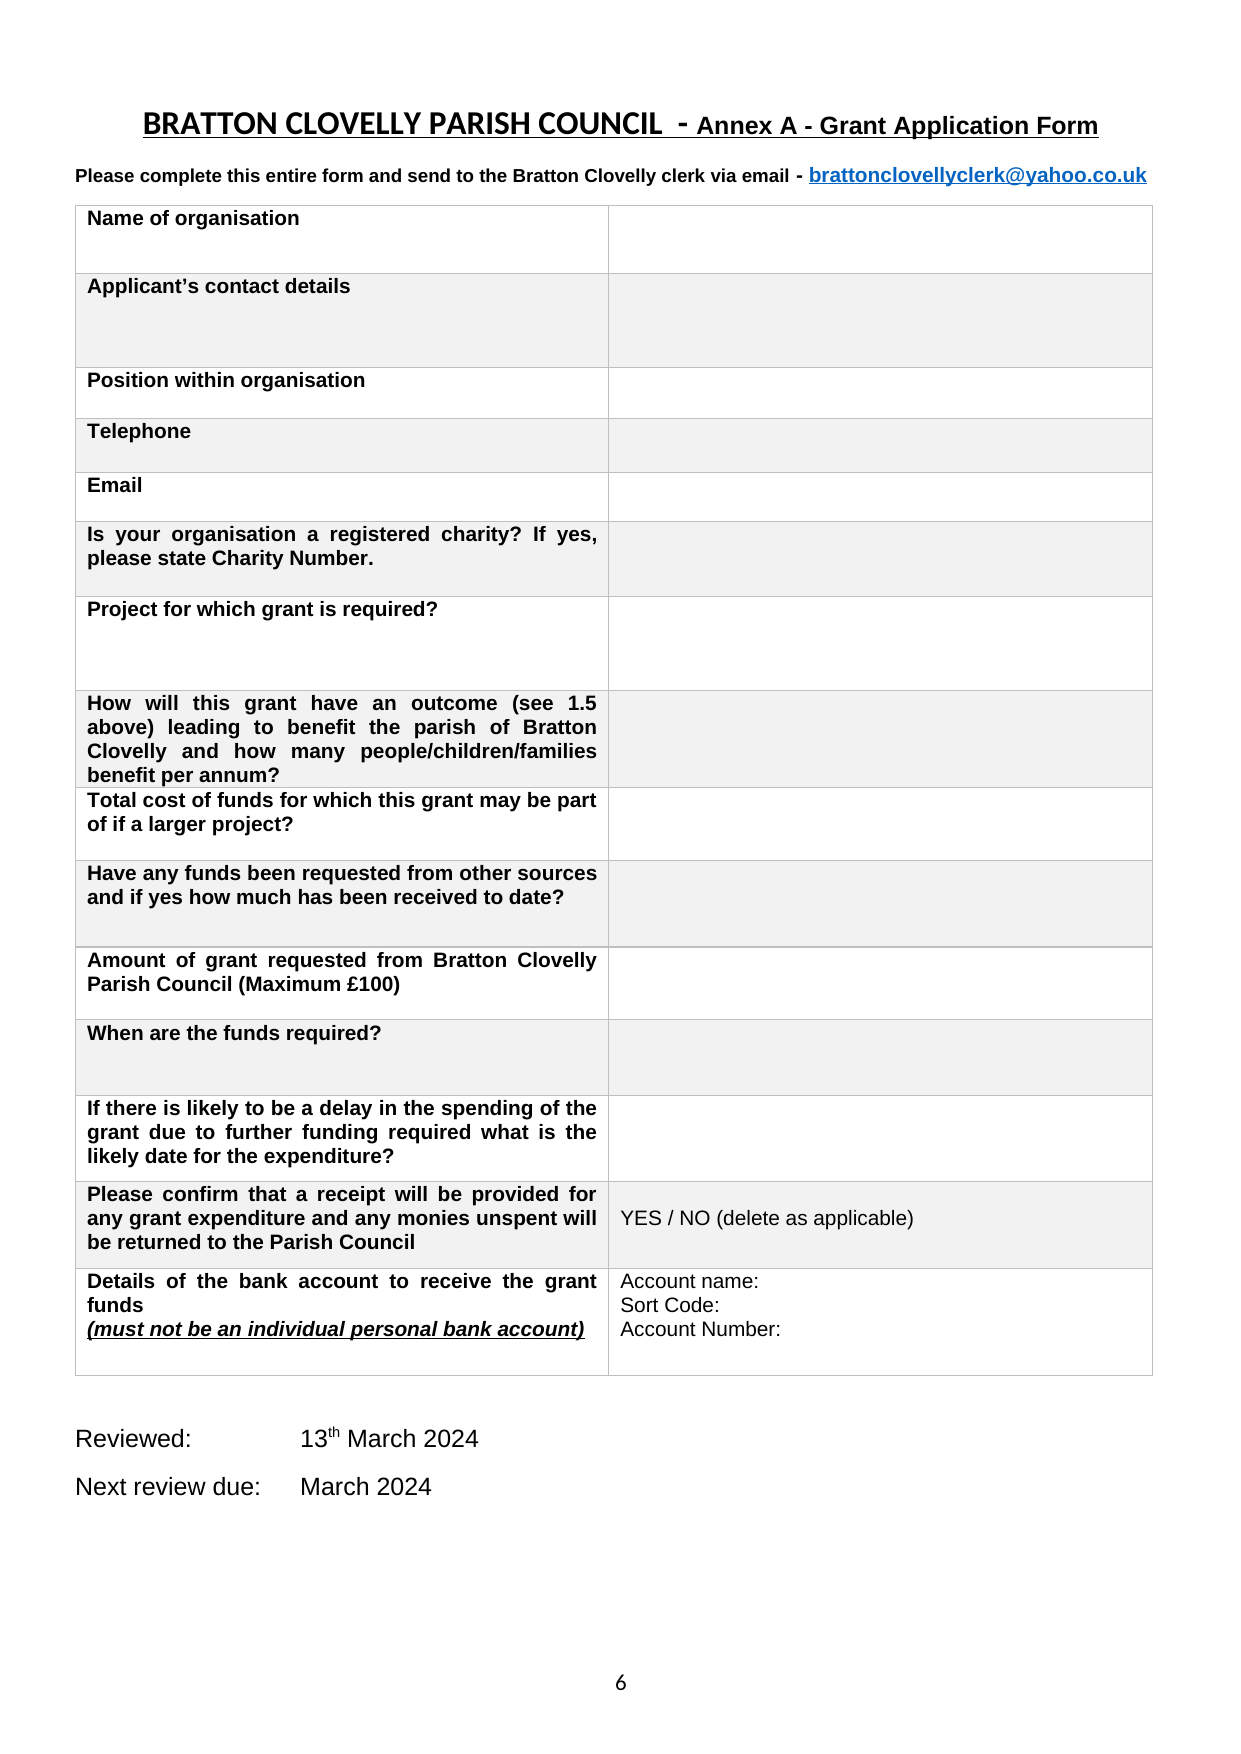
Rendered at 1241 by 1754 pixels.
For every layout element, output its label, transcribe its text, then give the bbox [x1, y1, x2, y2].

table_cell Total cost of funds for which this grant may be part of if a larger project? [76, 788, 608, 859]
table_cell Please confirm that a receipt will be provided for any grant expenditure and any monies unspent will be returned to the Parish Council [76, 1182, 608, 1268]
text Please complete this entire form and send to the Bratton Clovelly clerk via email - brattonclovellyclerk@yahoo.co.uk [75, 162, 1167, 186]
table_cell Project for which grant is required? [76, 597, 608, 690]
table_cell [609, 368, 1152, 418]
table_cell [609, 948, 1152, 1019]
table_cell [609, 861, 1152, 946]
table_cell Email [76, 473, 608, 521]
table_cell Account name: Sort Code: Account Number: [609, 1269, 1152, 1375]
table_cell [609, 1020, 1152, 1095]
table_cell Applicant’s contact details [76, 274, 608, 367]
table_cell YES / NO (delete as applicable) [609, 1182, 1152, 1268]
table_cell [609, 274, 1152, 367]
table_cell [609, 1096, 1152, 1181]
table_cell Telephone [76, 419, 608, 472]
table_cell [609, 473, 1152, 521]
table_header Name of organisation [76, 206, 608, 273]
table_cell [609, 419, 1152, 472]
table_cell [609, 788, 1152, 859]
table_cell [609, 691, 1152, 787]
table_header [609, 206, 1152, 273]
table_cell How will this grant have an outcome (see 1.5 above) leading to benefit the parish of Bratton Clovelly and how many people/children/families benefit per annum? [76, 691, 608, 787]
table_cell Is your organisation a registered charity? If yes, please state Charity Number. [76, 522, 608, 596]
text Next review due: March 2024 [75, 1471, 1167, 1500]
table_cell [609, 597, 1152, 690]
table_cell If there is likely to be a delay in the spending of the grant due to further funding required what is the likely date for the expenditure? [76, 1096, 608, 1181]
table_cell [609, 522, 1152, 596]
table_cell Have any funds been requested from other sources and if yes how much has been received to date? [76, 861, 608, 946]
text Reviewed: 13th March 2024 [75, 1424, 1167, 1452]
table_cell Details of the bank account to receive the grant funds (must not be an individual personal bank account) [76, 1269, 608, 1375]
table_cell Amount of grant requested from Bratton Clovelly Parish Council (Maximum £100) [76, 948, 608, 1019]
text BRATTON CLOVELLY PARISH COUNCIL - Annex A - Grant Application Form [75, 102, 1167, 143]
table_cell Position within organisation [76, 368, 608, 418]
table_cell When are the funds required? [76, 1020, 608, 1095]
